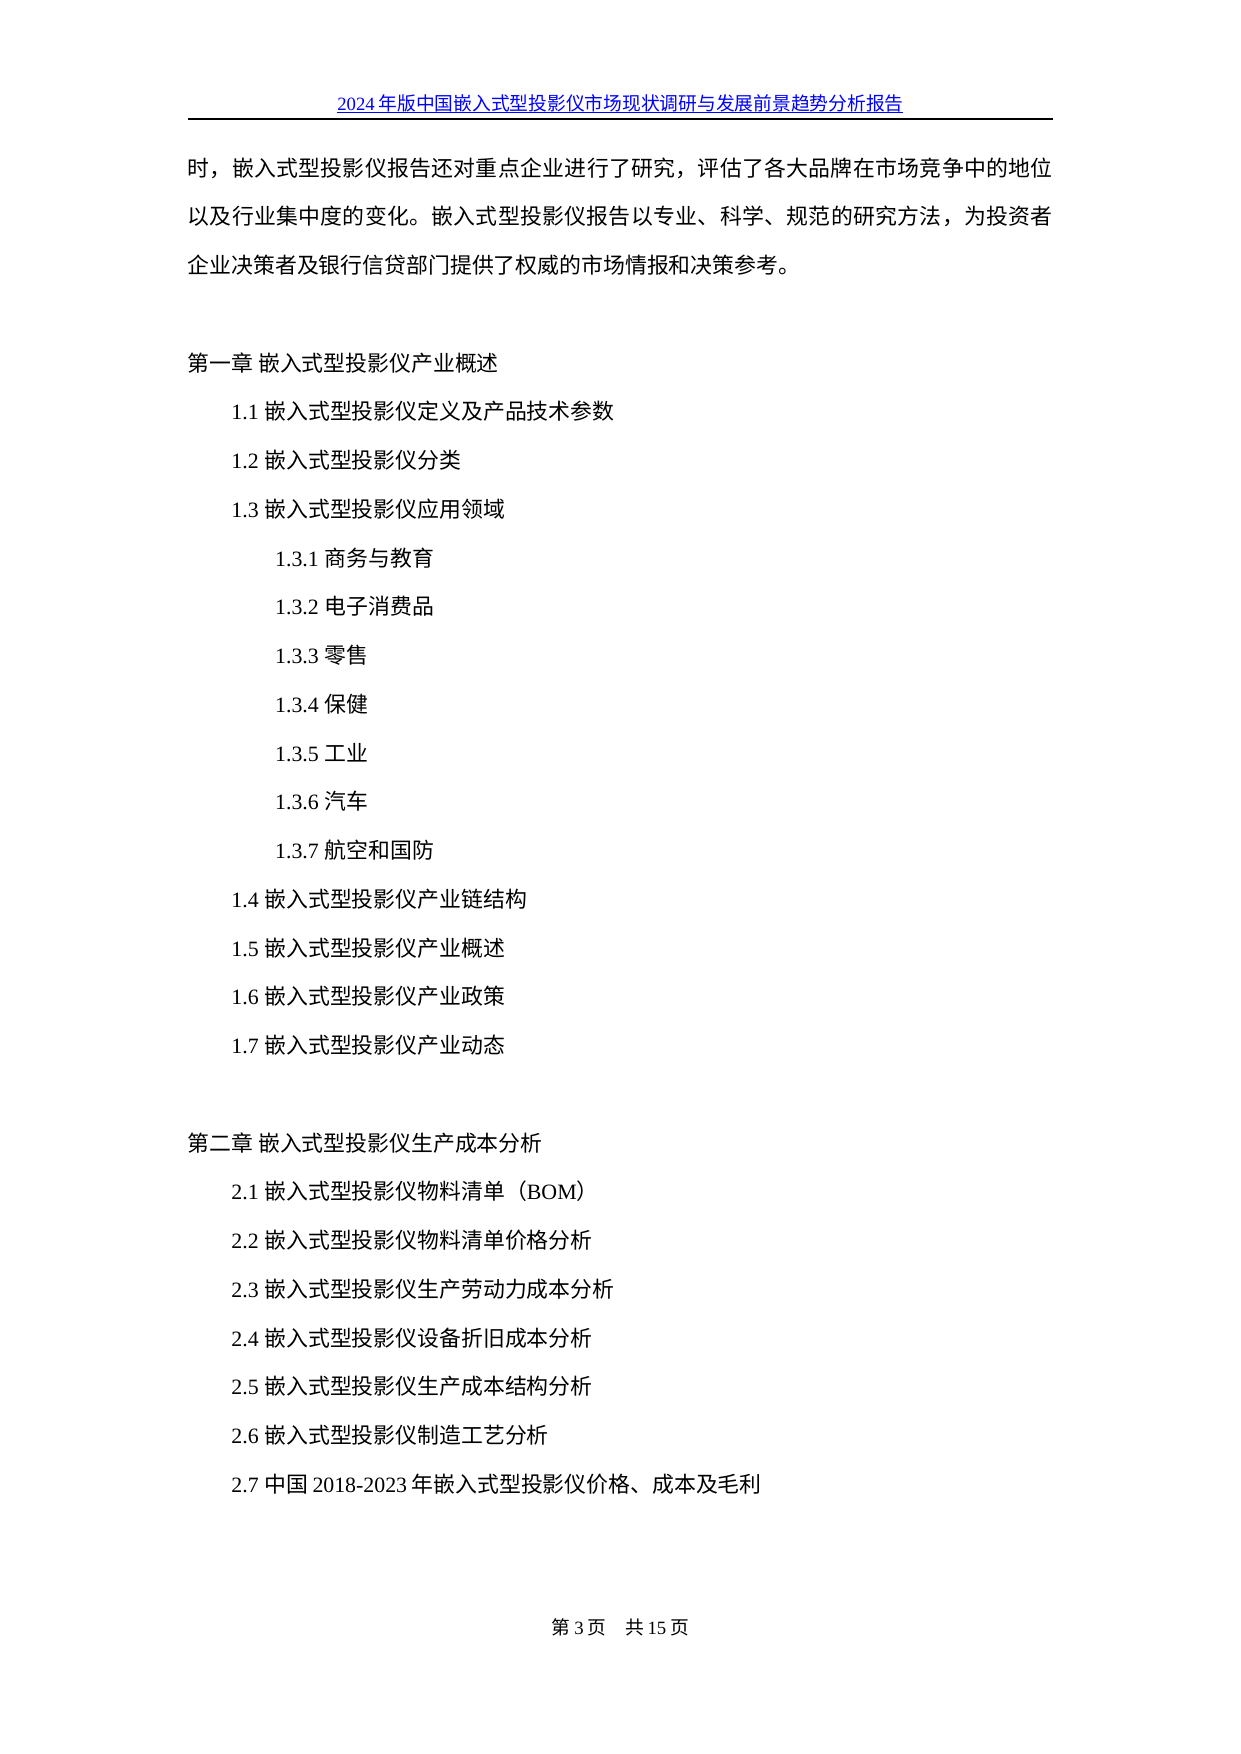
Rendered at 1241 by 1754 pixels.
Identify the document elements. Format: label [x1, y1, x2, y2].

text [187, 150, 1053, 1499]
